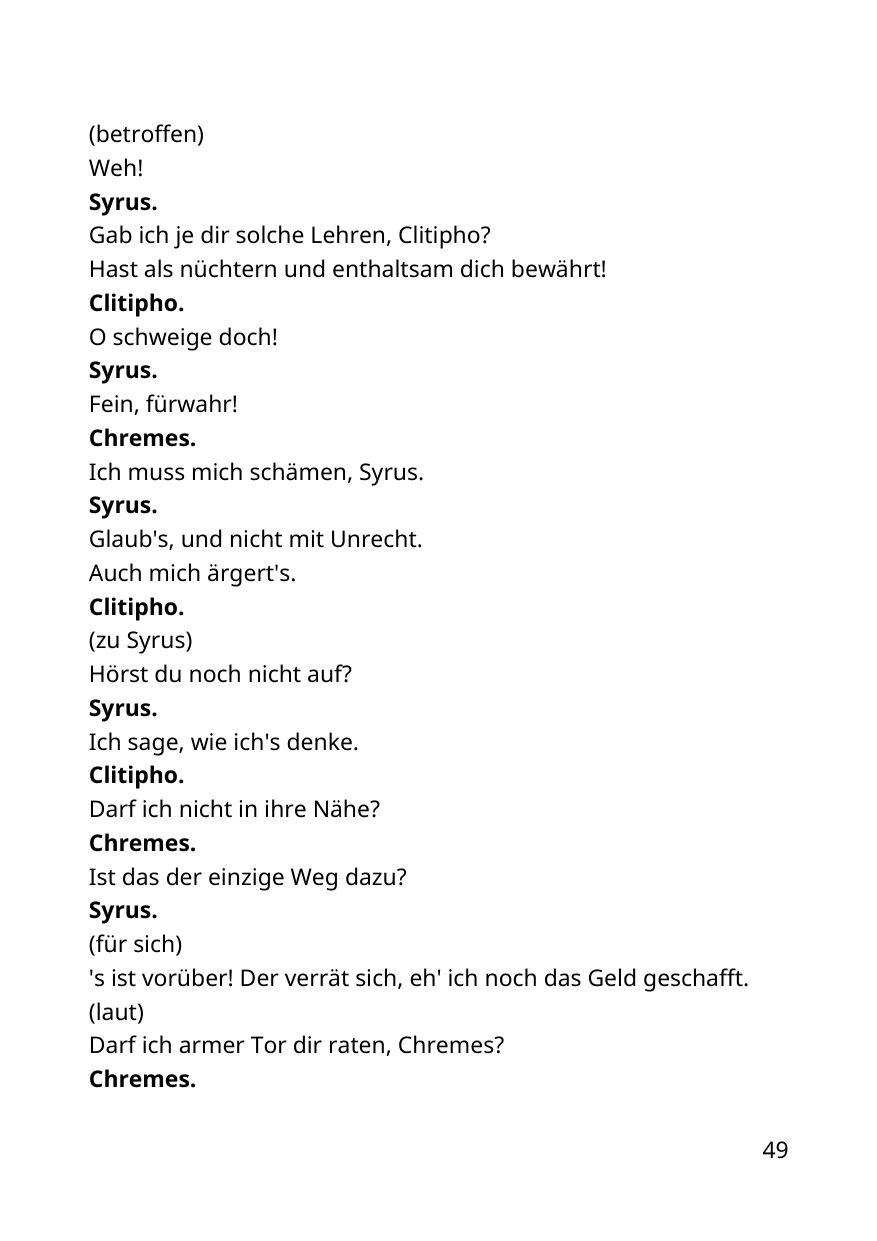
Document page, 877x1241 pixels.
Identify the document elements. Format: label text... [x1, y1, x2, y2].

text Darf ich nicht in ihre Nähe? [89, 793, 788, 824]
text (laut) [89, 996, 788, 1027]
text Auch mich ärgert's. [89, 557, 788, 588]
text Clitipho. [89, 591, 788, 622]
text Weh! [89, 152, 788, 183]
text Chremes. [89, 422, 788, 453]
text O schweige doch! [89, 321, 788, 352]
text (für sich) [89, 928, 788, 959]
text Gab ich je dir solche Lehren, Clitipho? [89, 219, 788, 251]
text Ich muss mich schämen, Syrus. [89, 456, 788, 487]
text Glaub's, und nicht mit Unrecht. [89, 523, 788, 554]
text Ist das der einzige Weg dazu? [89, 861, 788, 892]
text Clitipho. [89, 759, 788, 791]
text Fein, fürwahr! [89, 388, 788, 419]
text Chremes. [89, 827, 788, 858]
text Darf ich armer Tor dir raten, Chremes? [89, 1029, 788, 1061]
text 's ist vorüber! Der verrät sich, eh' ich noch das Geld geschafft. [89, 962, 788, 993]
text Clitipho. [89, 287, 788, 318]
text Syrus. [89, 894, 788, 926]
text Syrus. [89, 489, 788, 521]
text Syrus. [89, 354, 788, 386]
text Hast als nüchtern und enthaltsam dich bewährt! [89, 253, 788, 284]
text Chremes. [89, 1063, 788, 1094]
text Hörst du noch nicht auf? [89, 658, 788, 689]
text Syrus. [89, 692, 788, 723]
text (betroffen) [89, 118, 788, 149]
text (zu Syrus) [89, 624, 788, 656]
text Syrus. [89, 186, 788, 217]
text Ich sage, wie ich's denke. [89, 726, 788, 757]
